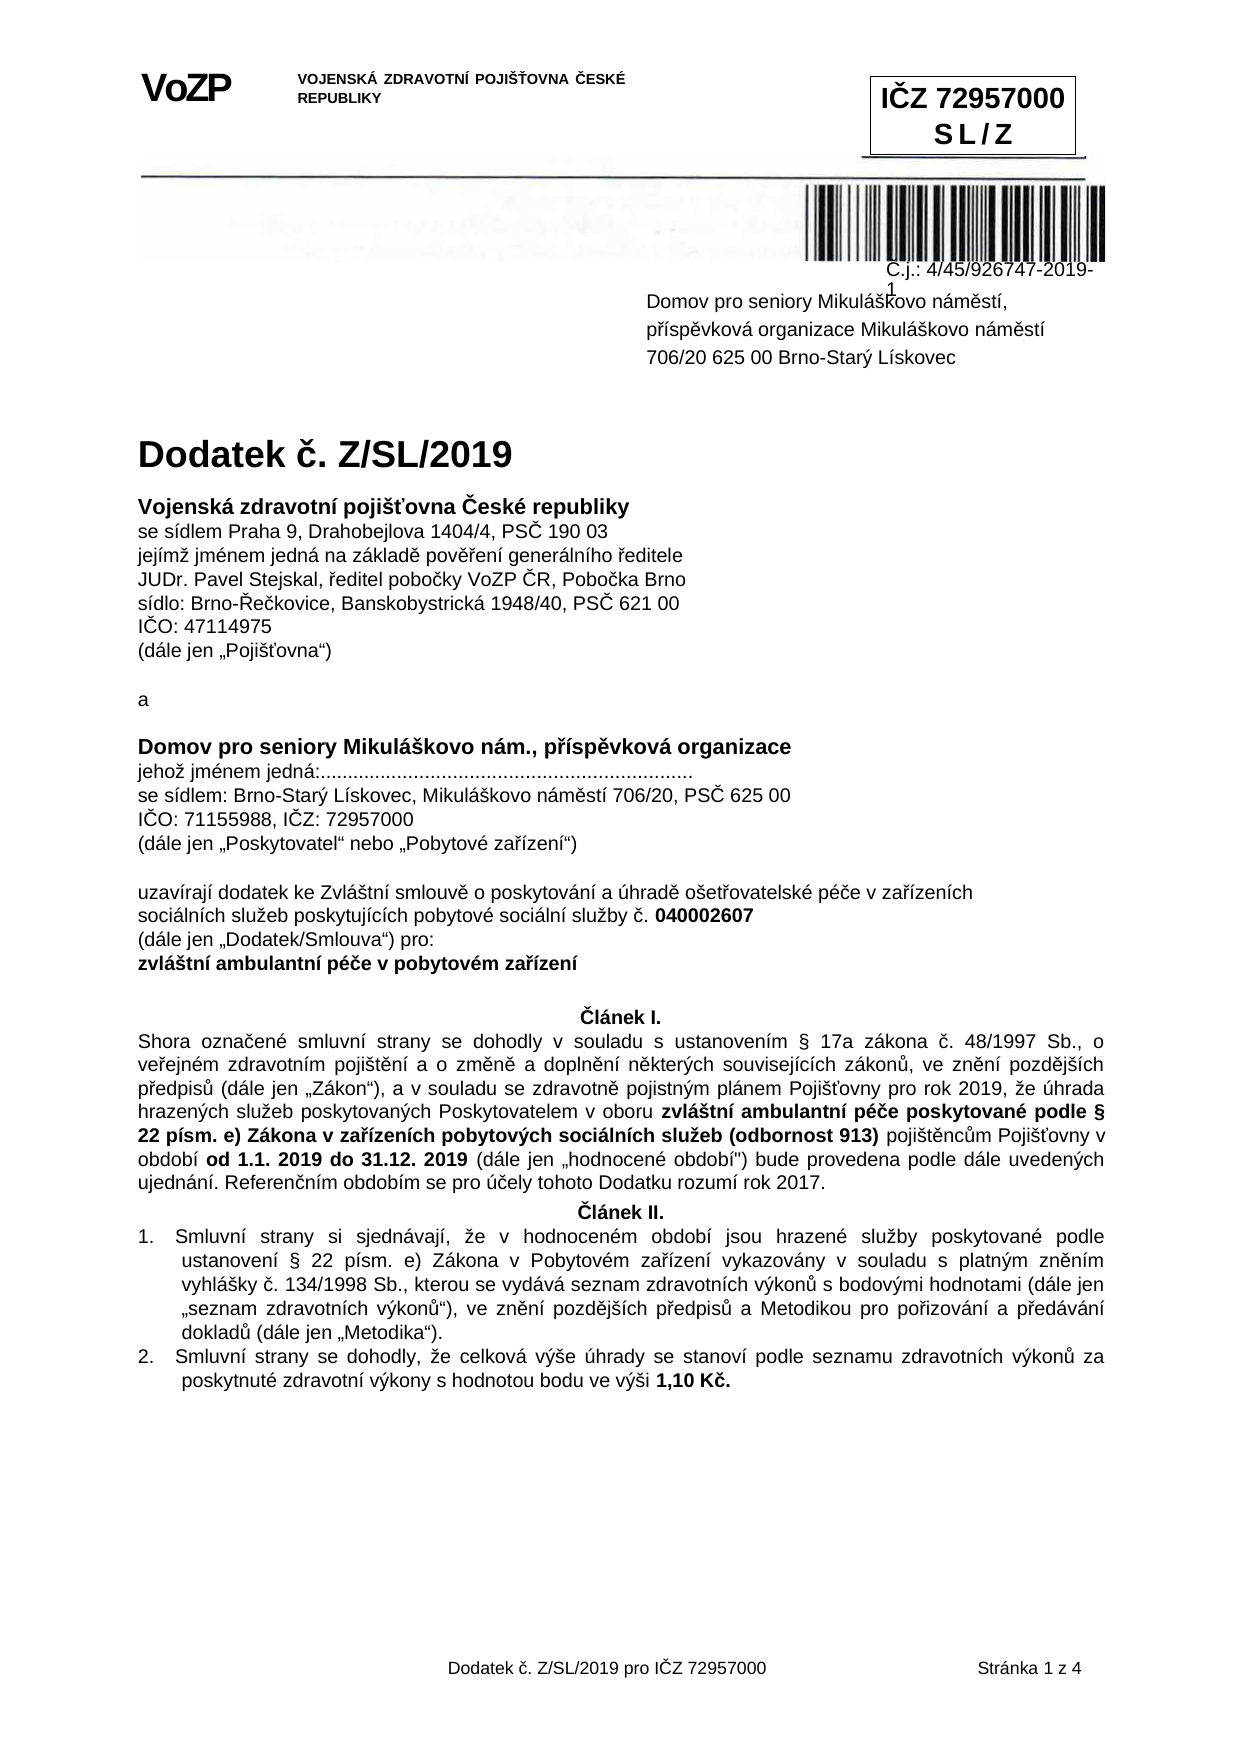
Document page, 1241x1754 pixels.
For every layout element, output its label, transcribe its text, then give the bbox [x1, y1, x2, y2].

text Domov pro seniory Mikuláškovo náměstí, příspěvková organizace Mikuláškovo náměstí 706/20 625 00 Brno-Starý Lískovec [646, 286, 1106, 370]
text Vojenská zdravotní pojišťovna České republiky [138, 495, 1106, 519]
text sídlo: Brno-Řečkovice, Banskobystrická 1948/40, PSČ 621 00 [138, 591, 1106, 615]
picture [141, 156, 1106, 262]
text Dodatek č. Z/SL/2019 [138, 437, 1106, 475]
text jehož jménem jedná: [138, 759, 1106, 783]
text a [138, 691, 1106, 711]
text (dále jen „Dodatek/Smlouva“) pro: [138, 928, 1106, 951]
text (dále jen „Poskytovatel“ nebo „Pobytové zařízení“) [138, 831, 1106, 855]
text Domov pro seniory Mikuláškovo nám., příspěvková organizace [138, 735, 1106, 759]
text IČO: 47114975 [138, 615, 1106, 639]
text (dále jen „Pojišťovna“) [138, 639, 1106, 663]
text Článek II. [138, 1200, 1104, 1224]
text JUDr. Pavel Stejskal, ředitel pobočky VoZP ČR, Pobočka Brno [138, 567, 1106, 591]
text zvláštní ambulantní péče v pobytovém zařízení [138, 951, 1106, 975]
list Smluvní strany si sjednávají, že v hodnoceném období jsou hrazené služby poskytované podle ustanovení § 22 písm. e) Zákona v Pobytovém zařízení vykazovány v souladu s platným zněním vyhlášky č. 134/1998 Sb., kterou se vydává seznam zdravotních výkonů s bodovými hodnotami (dále jen „seznam zdravotních výkonů“), ve znění pozdějších předpisů a Metodikou pro pořizování a předávání dokladů (dále jen „Metodika“). [138, 1224, 1106, 1344]
list Smluvní strany se dohodly, že celková výše úhrady se stanoví podle seznamu zdravotních výkonů za poskytnuté zdravotní výkony s hodnotou bodu ve výši 1,10 Kč. [138, 1344, 1106, 1392]
text se sídlem: Brno-Starý Lískovec, Mikuláškovo náměstí 706/20, PSČ 625 00 [138, 783, 1106, 807]
text Shora označené smluvní strany se dohodly v souladu s ustanovením § 17a zákona č. 48/1997 Sb., o veřejném zdravotním pojištění a o změně a doplnění některých souvisejících zákonů, ve znění pozdějších předpisů (dále jen „Zákon“), a v souladu se zdravotně pojistným plánem Pojišťovny pro rok 2019, že úhrada hrazených služeb poskytovaných Poskytovatelem v oboru zvláštní ambulantní péče poskytované podle § 22 písm. e) Zákona v zařízeních pobytových sociálních služeb (odbornost 913) pojištěncům Pojišťovny v období od 1.1. 2019 do 31.12. 2019 (dále jen „hodnocené období") bude provedena podle dále uvedených ujednání. Referenčním obdobím se pro účely tohoto Dodatku rozumí rok 2017. [138, 1029, 1106, 1194]
text sociálních služeb poskytujících pobytové sociální služby č. 040002607 [138, 904, 1106, 928]
text uzavírají dodatek ke Zvláštní smlouvě o poskytování a úhradě ošetřovatelské péče v zařízeních [138, 881, 1106, 904]
text IČO: 71155988, IČZ: 72957000 [138, 807, 1106, 831]
text Článek I. [138, 1006, 1104, 1029]
text jejímž jménem jedná na základě pověření generálního ředitele [138, 543, 1106, 567]
text se sídlem Praha 9, Drahobejlova 1404/4, PSČ 190 03 [138, 519, 1106, 543]
